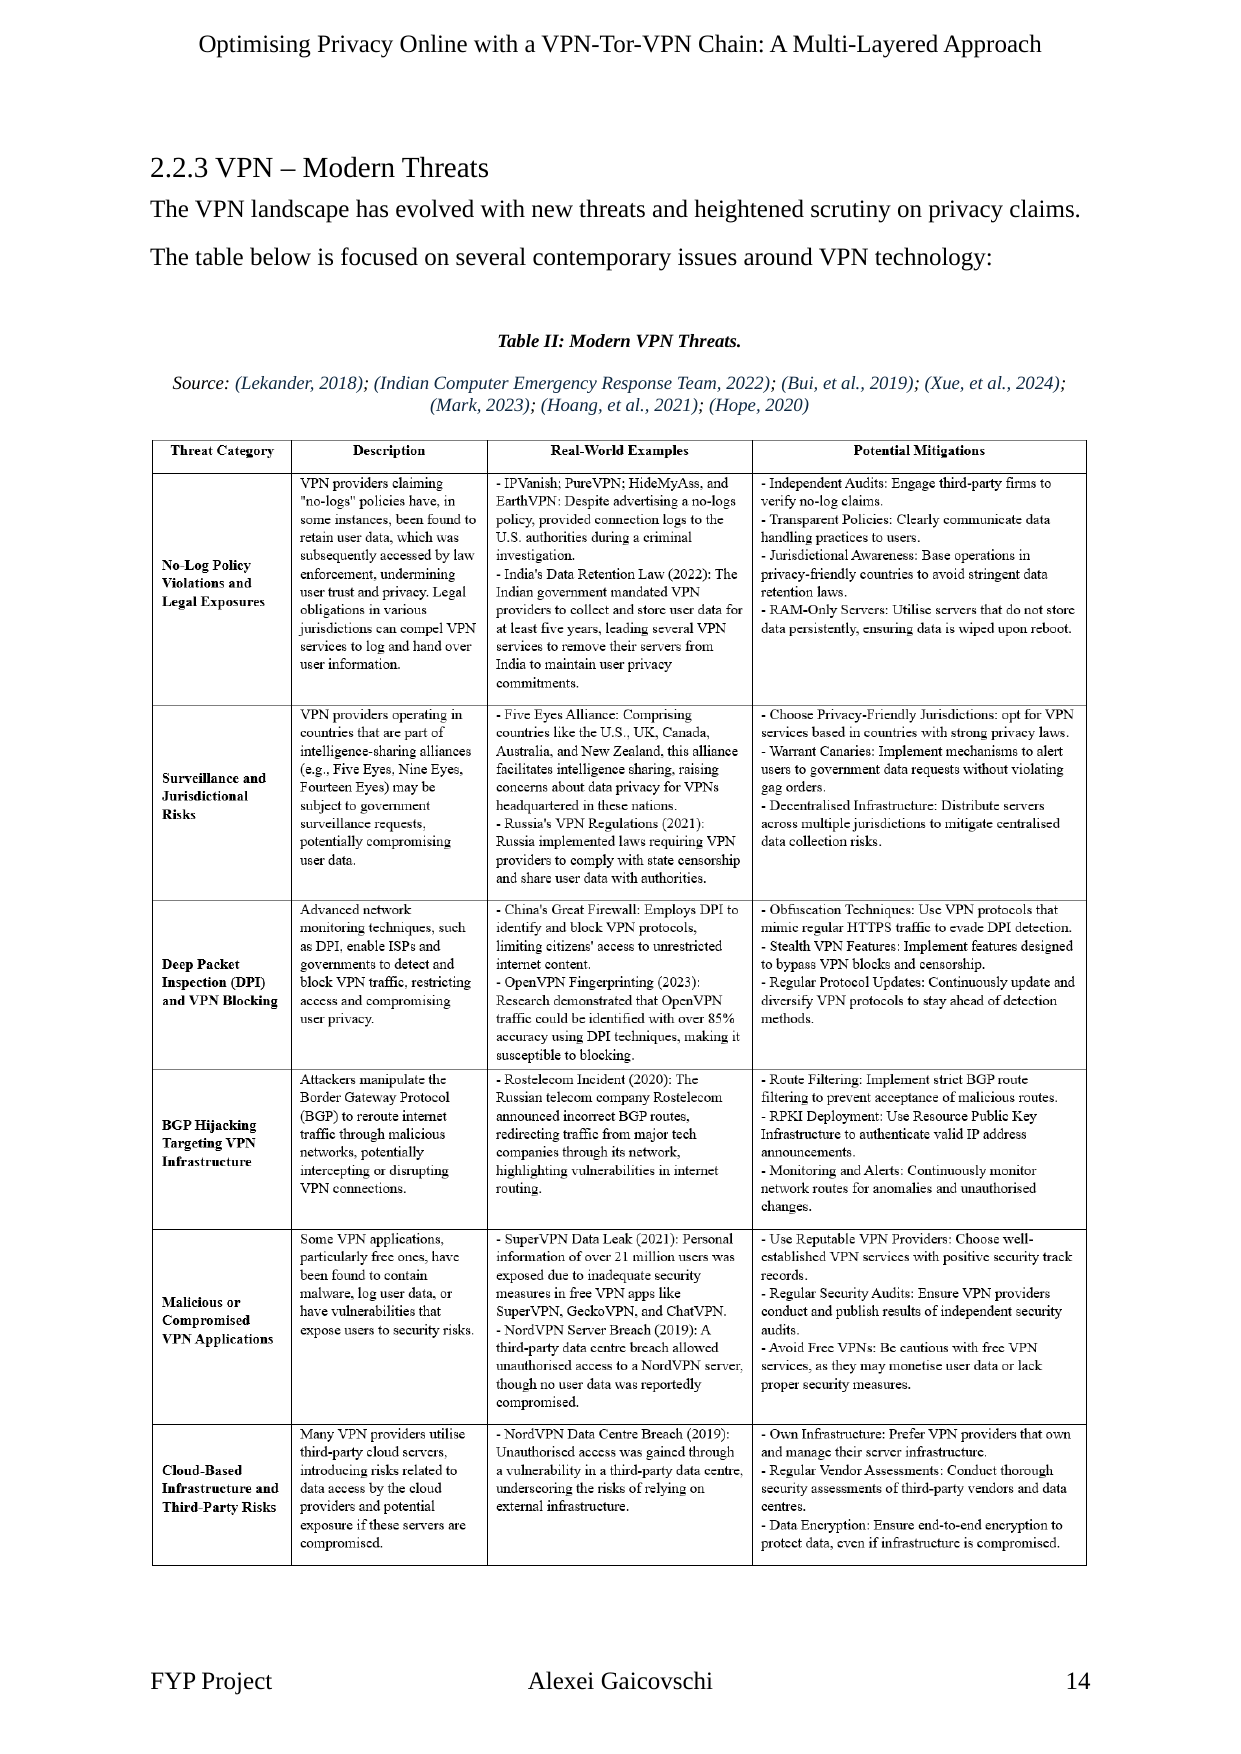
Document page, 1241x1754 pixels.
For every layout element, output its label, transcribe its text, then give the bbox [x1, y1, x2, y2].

text The VPN landscape has evolved with new threats and heightened scrutiny on privacy claims. [150, 194, 1090, 223]
text Table II: Modern VPN Threats. [150, 330, 1090, 351]
picture [150, 436, 1090, 1569]
text Source: ; ; ; ; ; ; [150, 372, 1090, 415]
subtitle 2.2.3 VPN – Modern Threats [150, 150, 1090, 183]
text The table below is focused on several contemporary issues around VPN technology: [150, 242, 1090, 271]
